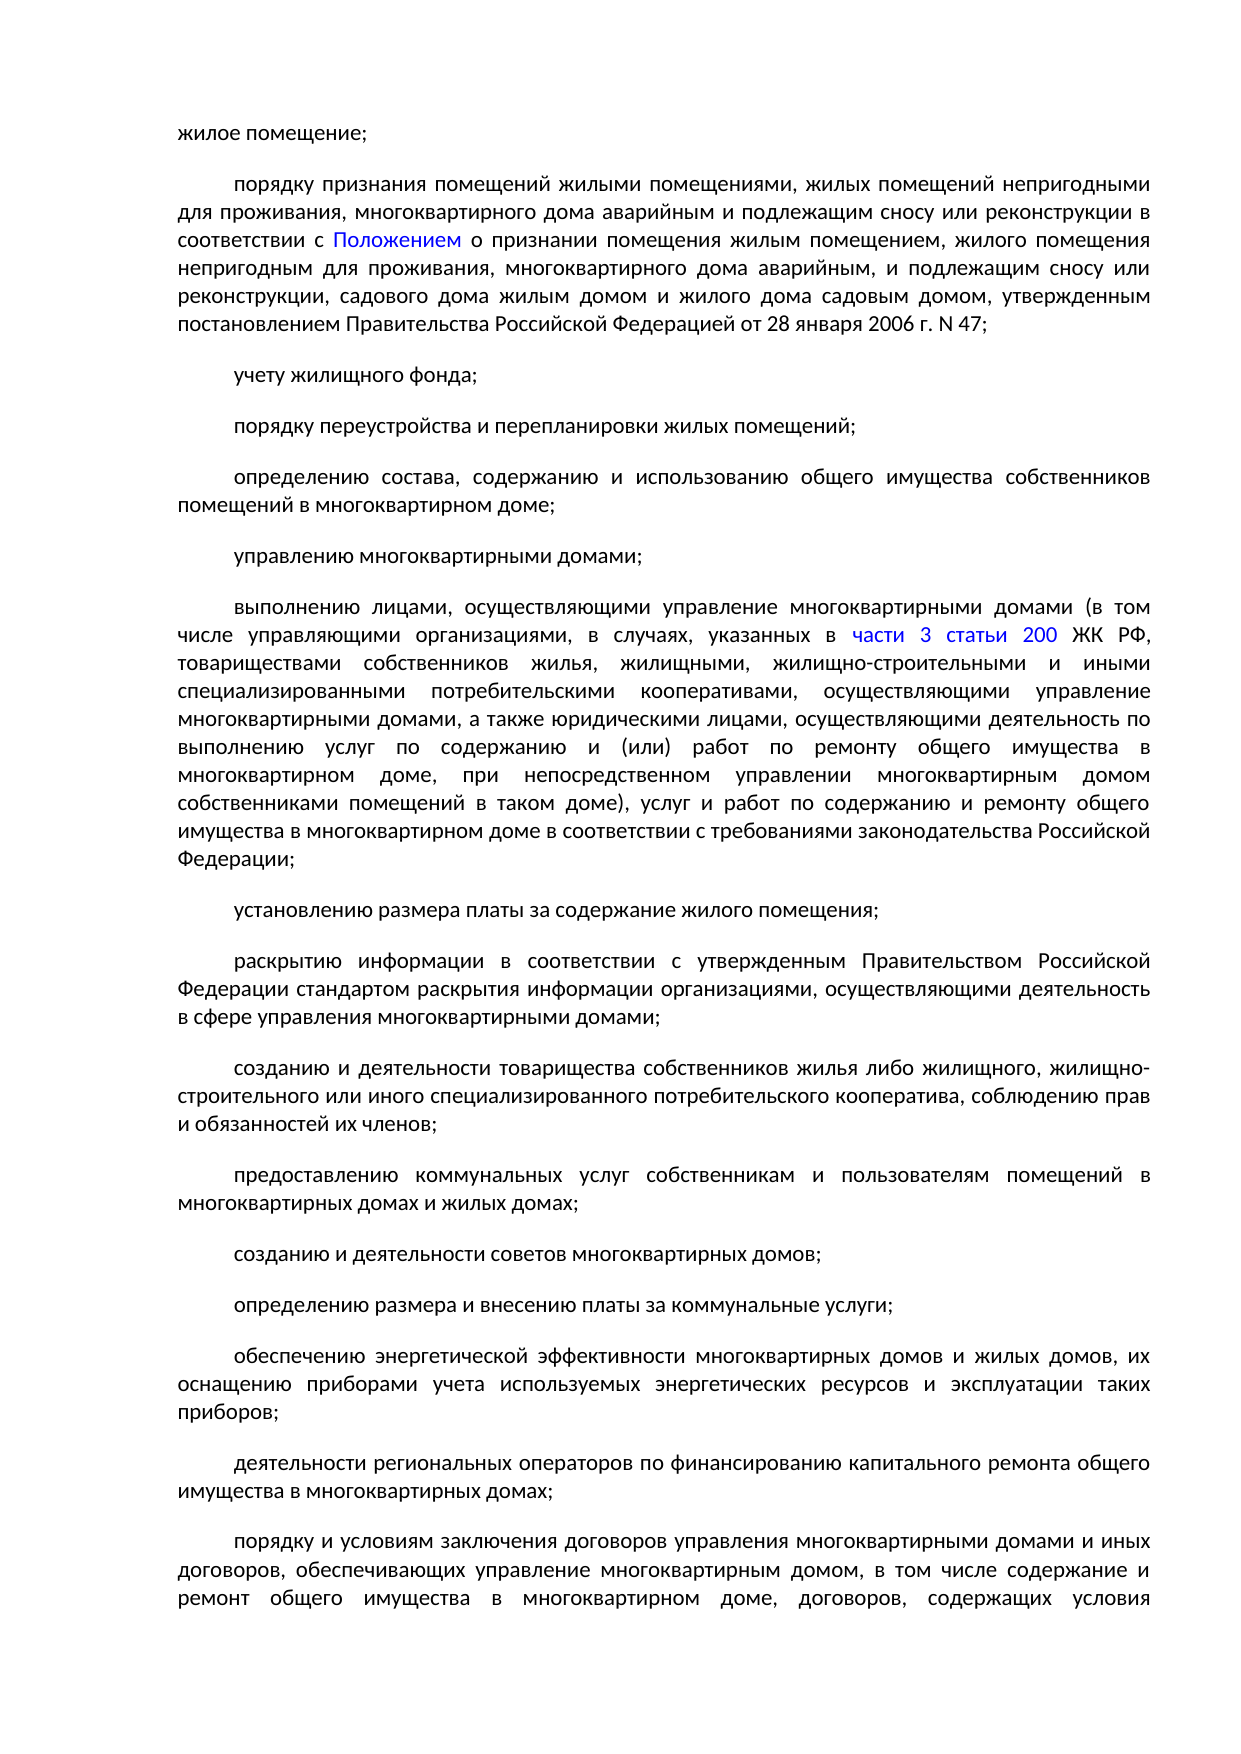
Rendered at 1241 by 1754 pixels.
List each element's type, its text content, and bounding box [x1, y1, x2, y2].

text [177, 118, 1152, 146]
text определению состава, содержанию и использованию общего имущества собственников помещений в многоквартирном доме; [177, 462, 1152, 518]
text выполнению лицами, осуществляющими управление многоквартирными домами (в том числе управляющими организациями, в случаях, указанных в части 3 статьи 200 ЖК РФ, товариществами собственников жилья, жилищными, жилищно-строительными и иными специализированными потребительскими кооперативами, осуществляющими управление многоквартирными домами, а также юридическими лицами, осуществляющими деятельность по выполнению услуг по содержанию и (или) работ по ремонту общего имущества в многоквартирном доме, при непосредственном управлении многоквартирным домом собственниками помещений в таком доме), услуг и работ по содержанию и ремонту общего имущества в многоквартирном доме в соответствии с требованиями законодательства Российской Федерации; [177, 592, 1152, 872]
text порядку переустройства и перепланировки жилых помещений; [177, 411, 1152, 439]
text созданию и деятельности советов многоквартирных домов; [177, 1239, 1152, 1267]
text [177, 1527, 1152, 1611]
text обеспечению энергетической эффективности многоквартирных домов и жилых домов, их оснащению приборами учета используемых энергетических ресурсов и эксплуатации таких приборов; [177, 1341, 1152, 1425]
text управлению многоквартирными домами; [177, 541, 1152, 569]
text раскрытию информации в соответствии с утвержденным Правительством Российской Федерации стандартом раскрытия информации организациями, осуществляющими деятельность в сфере управления многоквартирными домами; [177, 946, 1152, 1030]
text деятельности региональных операторов по финансированию капитального ремонта общего имущества в многоквартирных домах; [177, 1448, 1152, 1504]
text определению размера и внесению платы за коммунальные услуги; [177, 1290, 1152, 1318]
text учету жилищного фонда; [177, 360, 1152, 388]
text предоставлению коммунальных услуг собственникам и пользователям помещений в многоквартирных домах и жилых домах; [177, 1160, 1152, 1216]
text созданию и деятельности товарищества собственников жилья либо жилищного, жилищно-строительного или иного специализированного потребительского кооператива, соблюдению прав и обязанностей их членов; [177, 1053, 1152, 1137]
text порядку признания помещений жилыми помещениями, жилых помещений непригодными для проживания, многоквартирного дома аварийным и подлежащим сносу или реконструкции в соответствии с Положением о признании помещения жилым помещением, жилого помещения непригодным для проживания, многоквартирного дома аварийным, и подлежащим сносу или реконструкции, садового дома жилым домом и жилого дома садовым домом, утвержденным постановлением Правительства Российской Федерацией от 28 января 2006 г. N 47; [177, 169, 1152, 337]
text установлению размера платы за содержание жилого помещения; [177, 895, 1152, 923]
